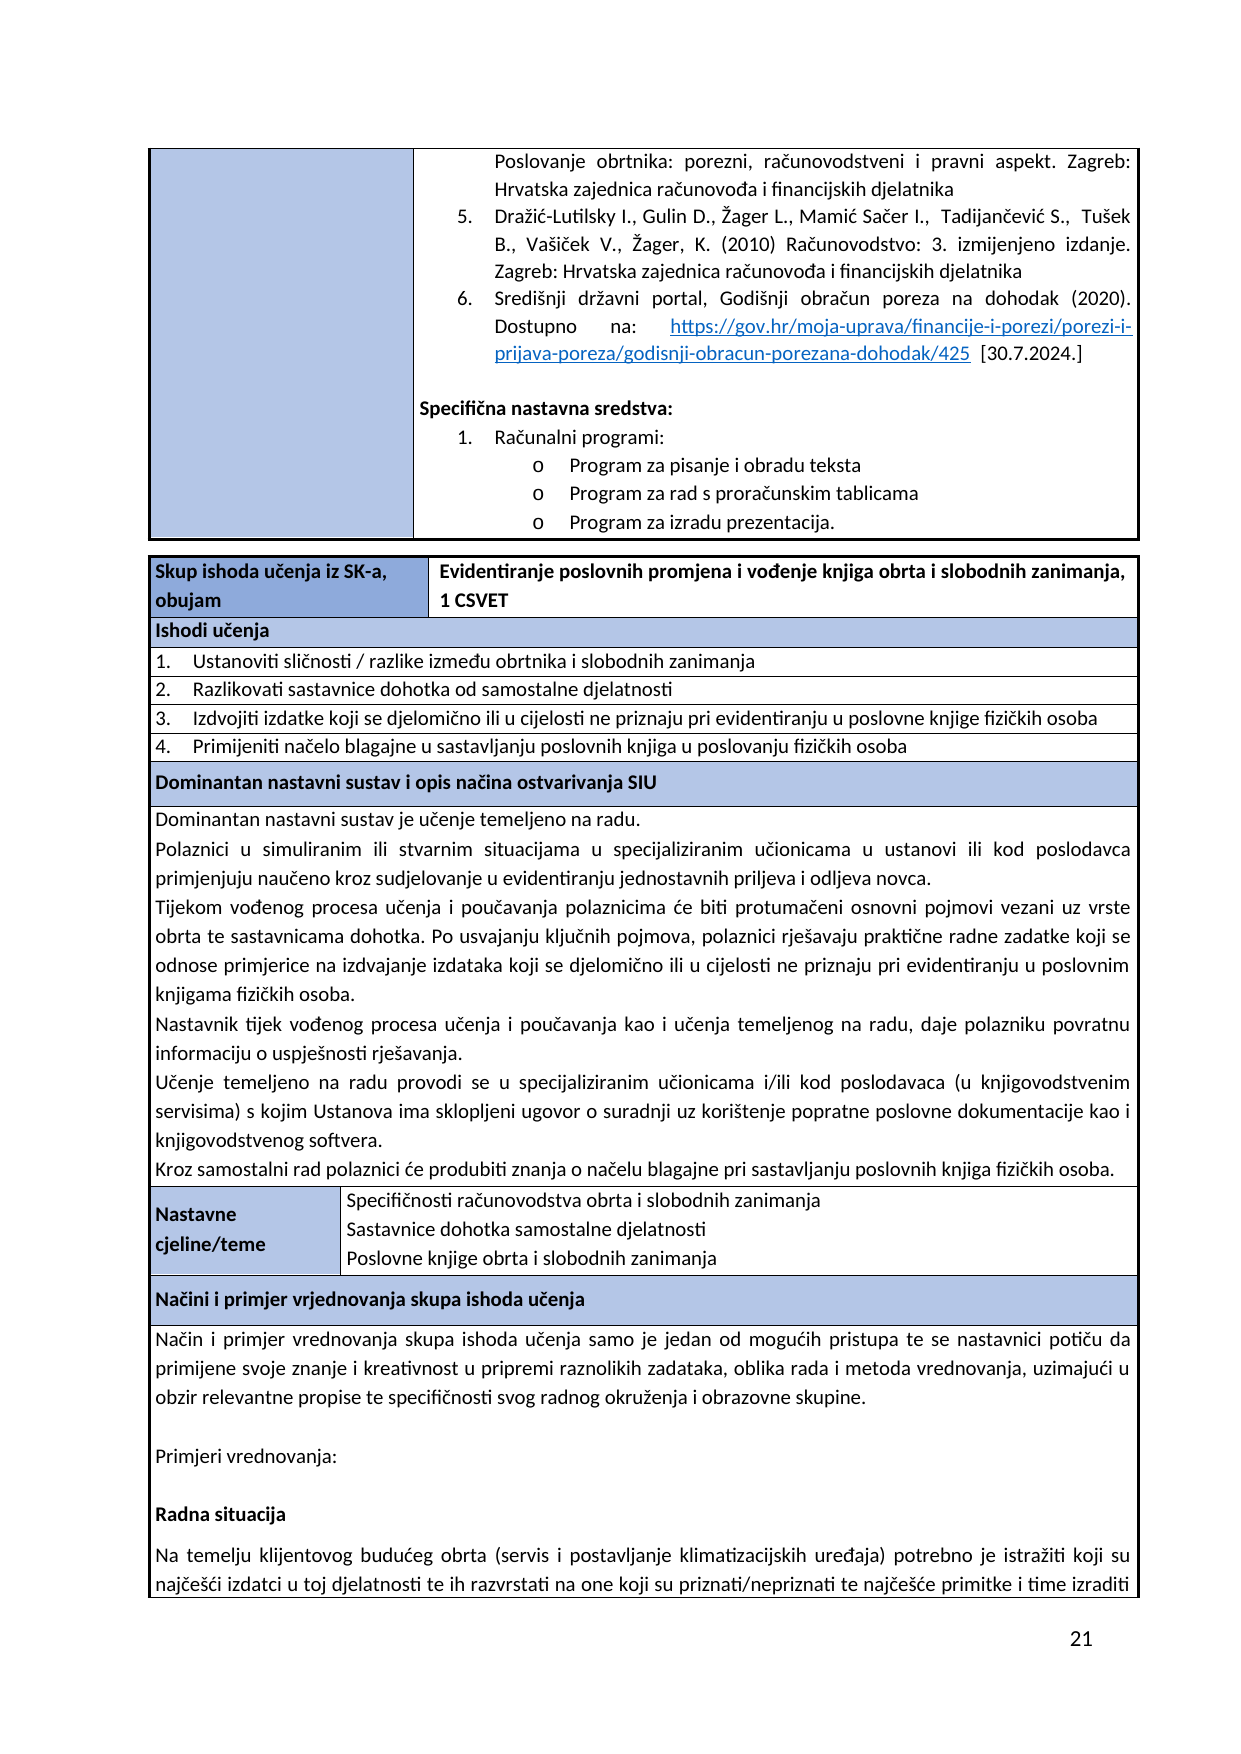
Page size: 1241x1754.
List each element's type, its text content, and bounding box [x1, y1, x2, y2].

table_header Skup ishoda učenja iz SK-a, obujam [151, 558, 428, 617]
table_cell Dominantan nastavni sustav i opis načina ostvarivanja SIU [151, 762, 1137, 806]
table_cell Specifičnosti računovodstva obrta i slobodnih zanimanja Sastavnice dohotka samostalne djelatnosti Poslovne knjige obrta i slobodnih zanimanja [341, 1187, 1137, 1274]
table_cell Ishodi učenja [151, 618, 1137, 647]
table_cell Primijeniti načelo blagajne u sastavljanju poslovnih knjiga u poslovanju fizičkih osoba [151, 734, 1137, 761]
table_cell Dominantan nastavni sustav je učenje temeljeno na radu. Polaznici u simuliranim ili stvarnim situacijama u specijaliziranim učionicama u ustanovi ili kod poslodavca primjenjuju naučeno kroz sudjelovanje u evidentiranju jednostavnih priljeva i odljeva novca. Tijekom vođenog procesa učenja i poučavanja polaznicima će biti protumačeni osnovni pojmovi vezani uz vrste obrta te sastavnicama dohotka. Po usvajanju ključnih pojmova, polaznici rješavaju praktične radne zadatke koji se odnose primjerice na izdvajanje izdataka koji se djelomično ili u cijelosti ne priznaju pri evidentiranju u poslovnim knjigama fizičkih osoba. Nastavnik tijek vođenog procesa učenja i poučavanja kao i učenja temeljenog na radu, daje polazniku povratnu informaciju o uspješnosti rješavanja. Učenje temeljeno na radu provodi se u specijaliziranim učionicama i/ili kod poslodavaca (u knjigovodstvenim servisima) s kojim Ustanova ima sklopljeni ugovor o suradnji uz korištenje popratne poslovne dokumentacije kao i knjigovodstvenog softvera. Kroz samostalni rad polaznici će produbiti znanja o načelu blagajne pri sastavljanju poslovnih knjiga fizičkih osoba. [151, 807, 1137, 1186]
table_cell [414, 149, 1137, 537]
table_cell Nastavne cjeline/teme [151, 1187, 340, 1274]
table_cell Načini i primjer vrjednovanja skupa ishoda učenja [151, 1276, 1137, 1325]
table_cell Izdvojiti izdatke koji se djelomično ili u cijelosti ne priznaju pri evidentiranju u poslovne knjige fizičkih osoba [151, 705, 1137, 733]
table_cell Razlikovati sastavnice dohotka od samostalne djelatnosti [151, 677, 1137, 704]
table_cell Ustanoviti sličnosti / razlike između obrtnika i slobodnih zanimanja [151, 648, 1137, 676]
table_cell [151, 1326, 1137, 1597]
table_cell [151, 149, 413, 537]
table_header Evidentiranje poslovnih promjena i vođenje knjiga obrta i slobodnih zanimanja, 1 CSVET [429, 558, 1137, 617]
